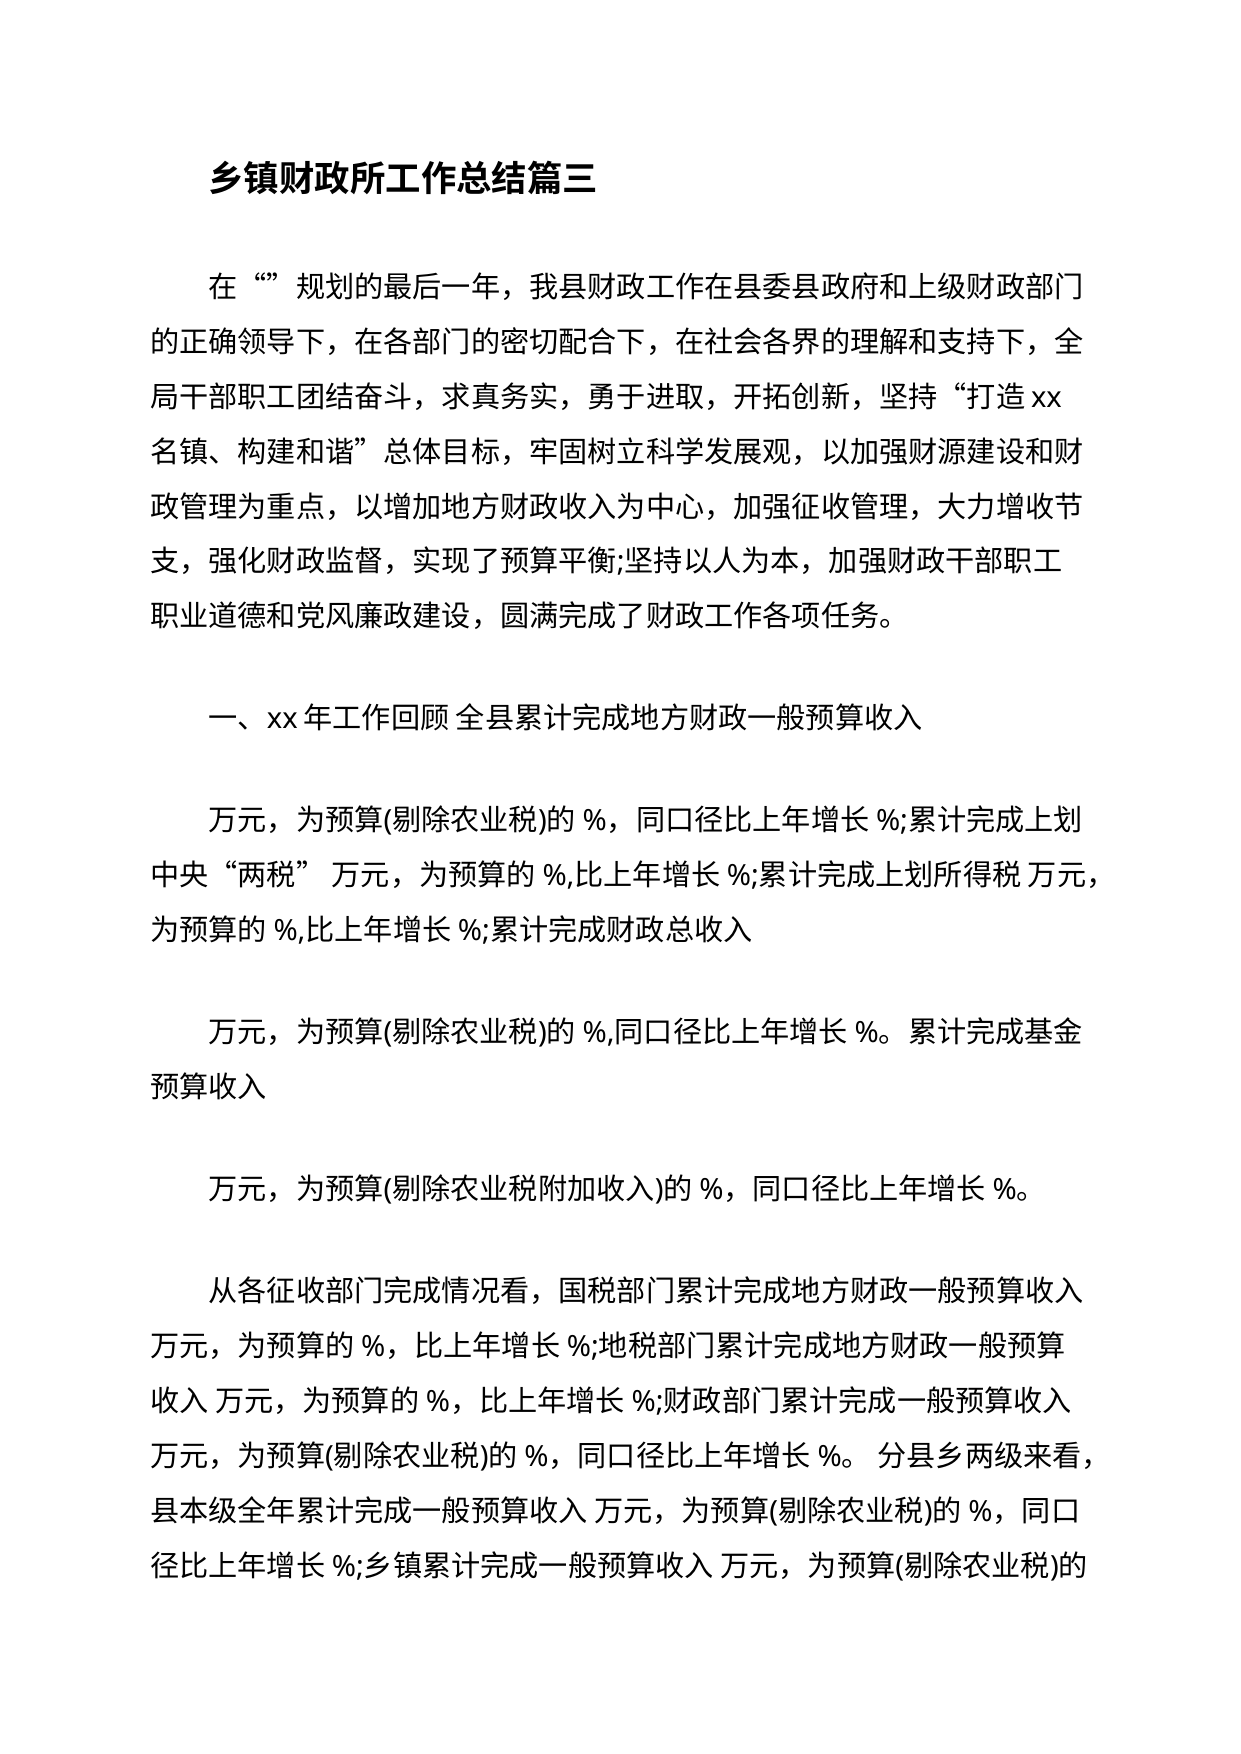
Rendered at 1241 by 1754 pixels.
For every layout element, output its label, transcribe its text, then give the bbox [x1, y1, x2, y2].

text 万元，为预算(剔除农业税)的 %，同口径比上年增长 %;累计完成上划中央“两税” 万元，为预算的 %,比上年增长 %;累计完成上划所得税 万元，为预算的 %,比上年增长 %;累计完成财政总收入 [150, 797, 1090, 949]
text 在“”规划的最后一年，我县财政工作在县委县政府和上级财政部门的正确领导下，在各部门的密切配合下，在社会各界的理解和支持下，全局干部职工团结奋斗，求真务实，勇于进取，开拓创新，坚持“打造xx名镇、构建和谐”总体目标，牢固树立科学发展观，以加强财源建设和财政管理为重点，以增加地方财政收入为中心，加强征收管理，大力增收节支，强化财政监督，实现了预算平衡;坚持以人为本，加强财政干部职工职业道德和党风廉政建设，圆满完成了财政工作各项任务。 [150, 263, 1090, 635]
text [150, 1267, 1090, 1585]
text 万元，为预算(剔除农业税)的 %,同口径比上年增长 %。累计完成基金预算收入 [150, 1009, 1090, 1106]
text 乡镇财政所工作总结篇三 [150, 150, 1090, 201]
text 万元，为预算(剔除农业税附加收入)的 %，同口径比上年增长 %。 [150, 1166, 1090, 1208]
text 一、xx年工作回顾 全县累计完成地方财政一般预算收入 [150, 695, 1090, 737]
